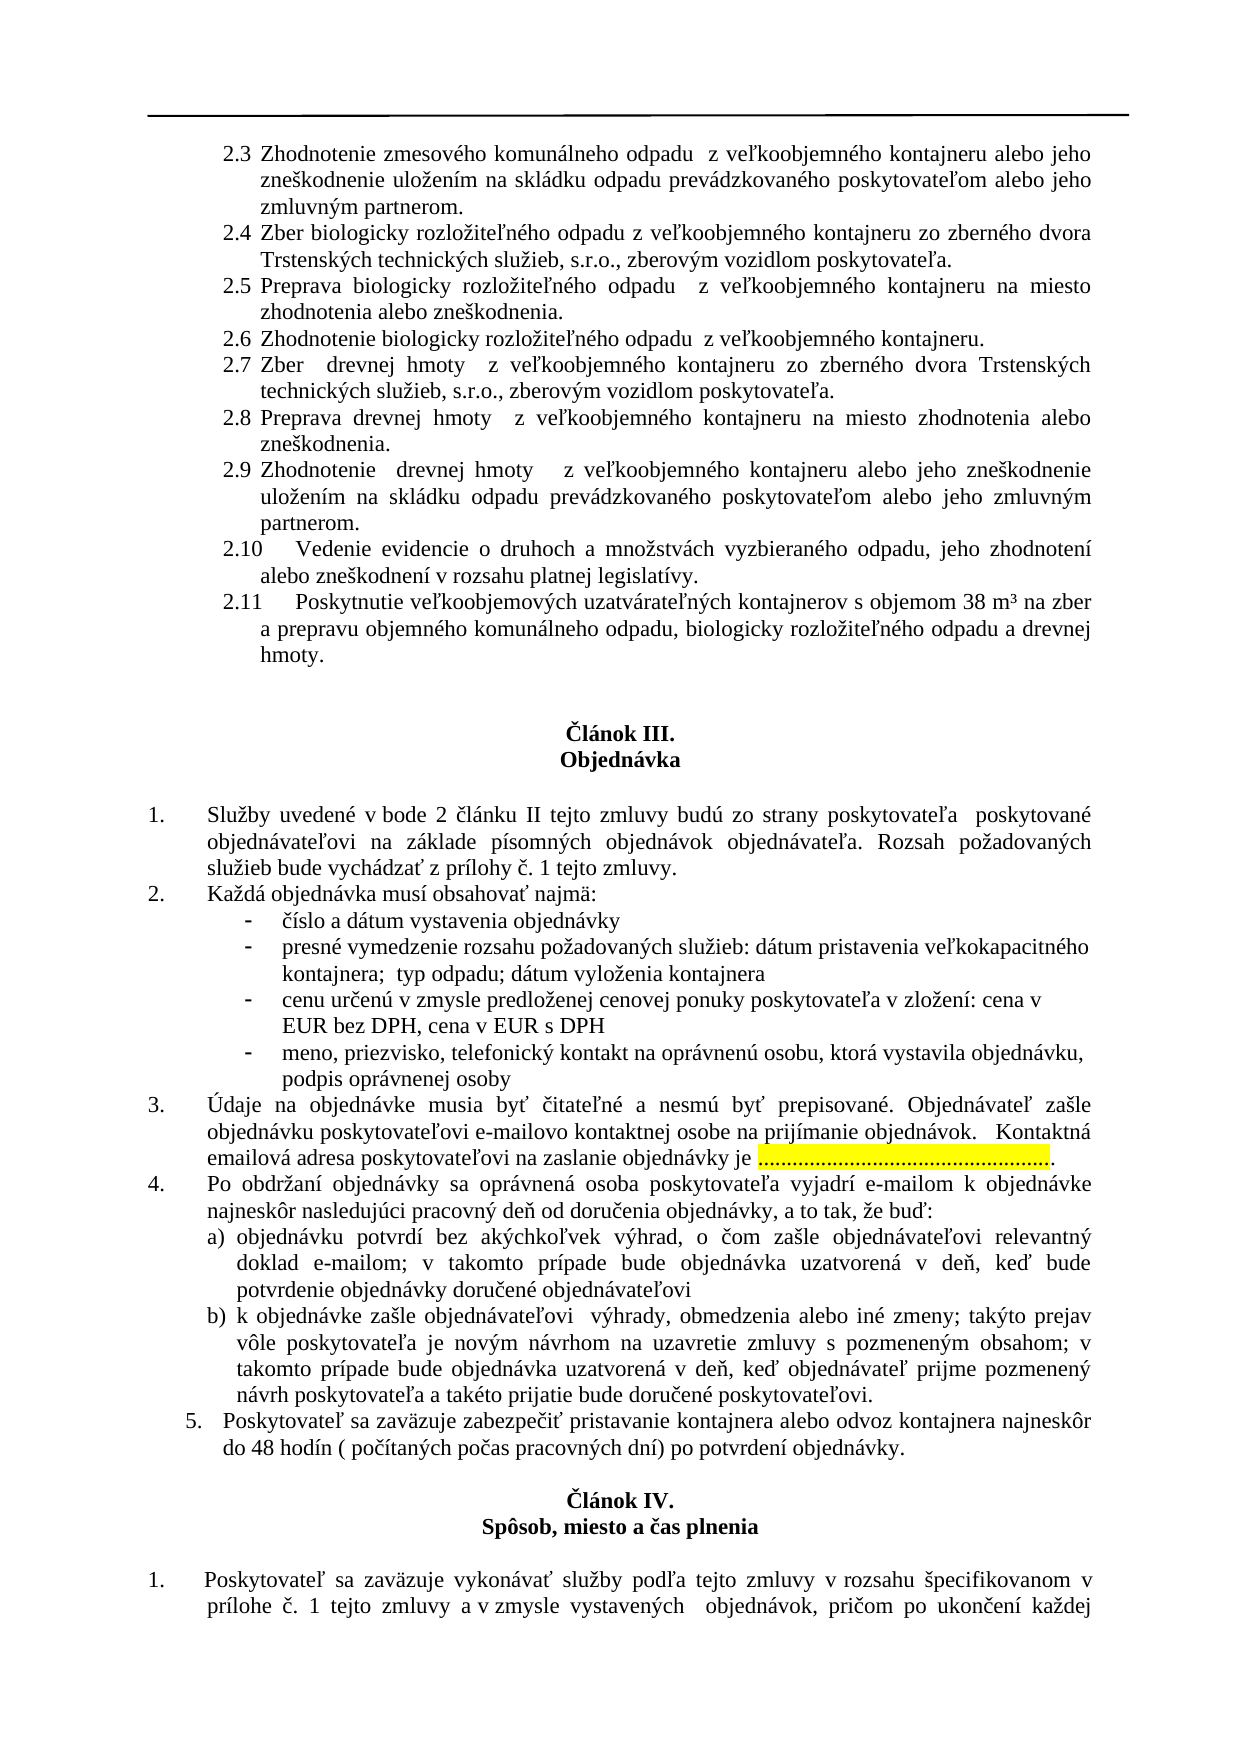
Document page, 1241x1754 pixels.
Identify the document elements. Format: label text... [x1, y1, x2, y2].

list Preprava biologicky rozložiteľného odpadu z veľkoobjemného kontajneru na miesto zhodnotenia alebo zneškodnenia. [223, 272, 1092, 325]
list Údaje na objednávke musia byť čitateľné a nesmú byť prepisované. Objednávateľ zašle objednávku poskytovateľovi e-mailovo kontaktnej osobe na prijímanie objednávok. Kontaktná emailová adresa poskytovateľovi na zaslanie objednávky je .................................................... [148, 1091, 1092, 1170]
list Preprava drevnej hmoty z veľkoobjemného kontajneru na miesto zhodnotenia alebo zneškodnenia. [223, 404, 1092, 456]
list Služby uvedené v bode 2 článku II tejto zmluvy budú zo strany poskytovateľa poskytované objednávateľovi na základe písomných objednávok objednávateľa. Rozsah požadovaných služieb bude vychádzať z prílohy č. 1 tejto zmluvy. [148, 801, 1092, 881]
text Článok IV. [148, 1487, 1092, 1513]
list Po obdržaní objednávky sa oprávnená osoba poskytovateľa vyjadrí e-mailom k objednávke najneskôr nasledujúci pracovný deň od doručenia objednávky, a to tak, že buď: [148, 1170, 1092, 1223]
text Spôsob, miesto a čas plnenia [148, 1513, 1092, 1539]
list Zhodnotenie drevnej hmoty z veľkoobjemného kontajneru alebo jeho zneškodnenie uložením na skládku odpadu prevádzkovaného poskytovateľom alebo jeho zmluvným partnerom. [223, 456, 1092, 536]
list Vedenie evidencie o druhoch a množstvách vyzbieraného odpadu, jeho zhodnotení alebo zneškodnení v rozsahu platnej legislatívy. [223, 536, 1092, 588]
list Poskytovateľ sa zaväzuje zabezpečiť pristavanie kontajnera alebo odvoz kontajnera najneskôr do 48 hodín ( počítaných počas pracovných dní) po potvrdení objednávky. [185, 1408, 1092, 1460]
text Objednávka [148, 746, 1092, 773]
list Poskytnutie veľkoobjemových uzatvárateľných kontajnerov s objemom 38 m³ na zber a prepravu objemného komunálneho odpadu, biologicky rozložiteľného odpadu a drevnej hmoty. [223, 588, 1092, 667]
list Zber biologicky rozložiteľného odpadu z veľkoobjemného kontajneru zo zberného dvora Trstenských technických služieb, s.r.o., zberovým vozidlom poskytovateľa. [223, 219, 1092, 272]
list presné vymedzenie rozsahu požadovaných služieb: dátum pristavenia veľkokapacitného kontajnera; typ odpadu; dátum vyloženia kontajnera [244, 933, 1092, 986]
list k objednávke zašle objednávateľovi výhrady, obmedzenia alebo iné zmeny; takýto prejav vôle poskytovateľa je novým návrhom na uzavretie zmluvy s pozmeneným obsahom; v takomto prípade bude objednávka uzatvorená v deň, keď objednávateľ prijme pozmenený návrh poskytovateľa a takéto prijatie bude doručené poskytovateľovi. [207, 1302, 1092, 1408]
list Zhodnotenie zmesového komunálneho odpadu z veľkoobjemného kontajneru alebo jeho zneškodnenie uložením na skládku odpadu prevádzkovaného poskytovateľom alebo jeho zmluvným partnerom. [223, 140, 1092, 219]
list Každá objednávka musí obsahovať najmä: [148, 881, 1092, 907]
list meno, priezvisko, telefonický kontakt na oprávnenú osobu, ktorá vystavila objednávku, podpis oprávnenej osoby [244, 1039, 1092, 1091]
list Zhodnotenie biologicky rozložiteľného odpadu z veľkoobjemného kontajneru. [223, 325, 1092, 351]
list objednávku potvrdí bez akýchkoľvek výhrad, o čom zašle objednávateľovi relevantný doklad e-mailom; v takomto prípade bude objednávka uzatvorená v deň, keď bude potvrdenie objednávky doručené objednávateľovi [207, 1223, 1092, 1302]
list Zber drevnej hmoty z veľkoobjemného kontajneru zo zberného dvora Trstenských technických služieb, s.r.o., zberovým vozidlom poskytovateľa. [223, 351, 1092, 404]
text Článok III. [148, 720, 1092, 746]
list cenu určenú v zmysle predloženej cenovej ponuky poskytovateľa v zložení: cena v EUR bez DPH, cena v EUR s DPH [244, 986, 1092, 1039]
list číslo a dátum vystavenia objednávky [244, 907, 1092, 933]
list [148, 1566, 1092, 1618]
